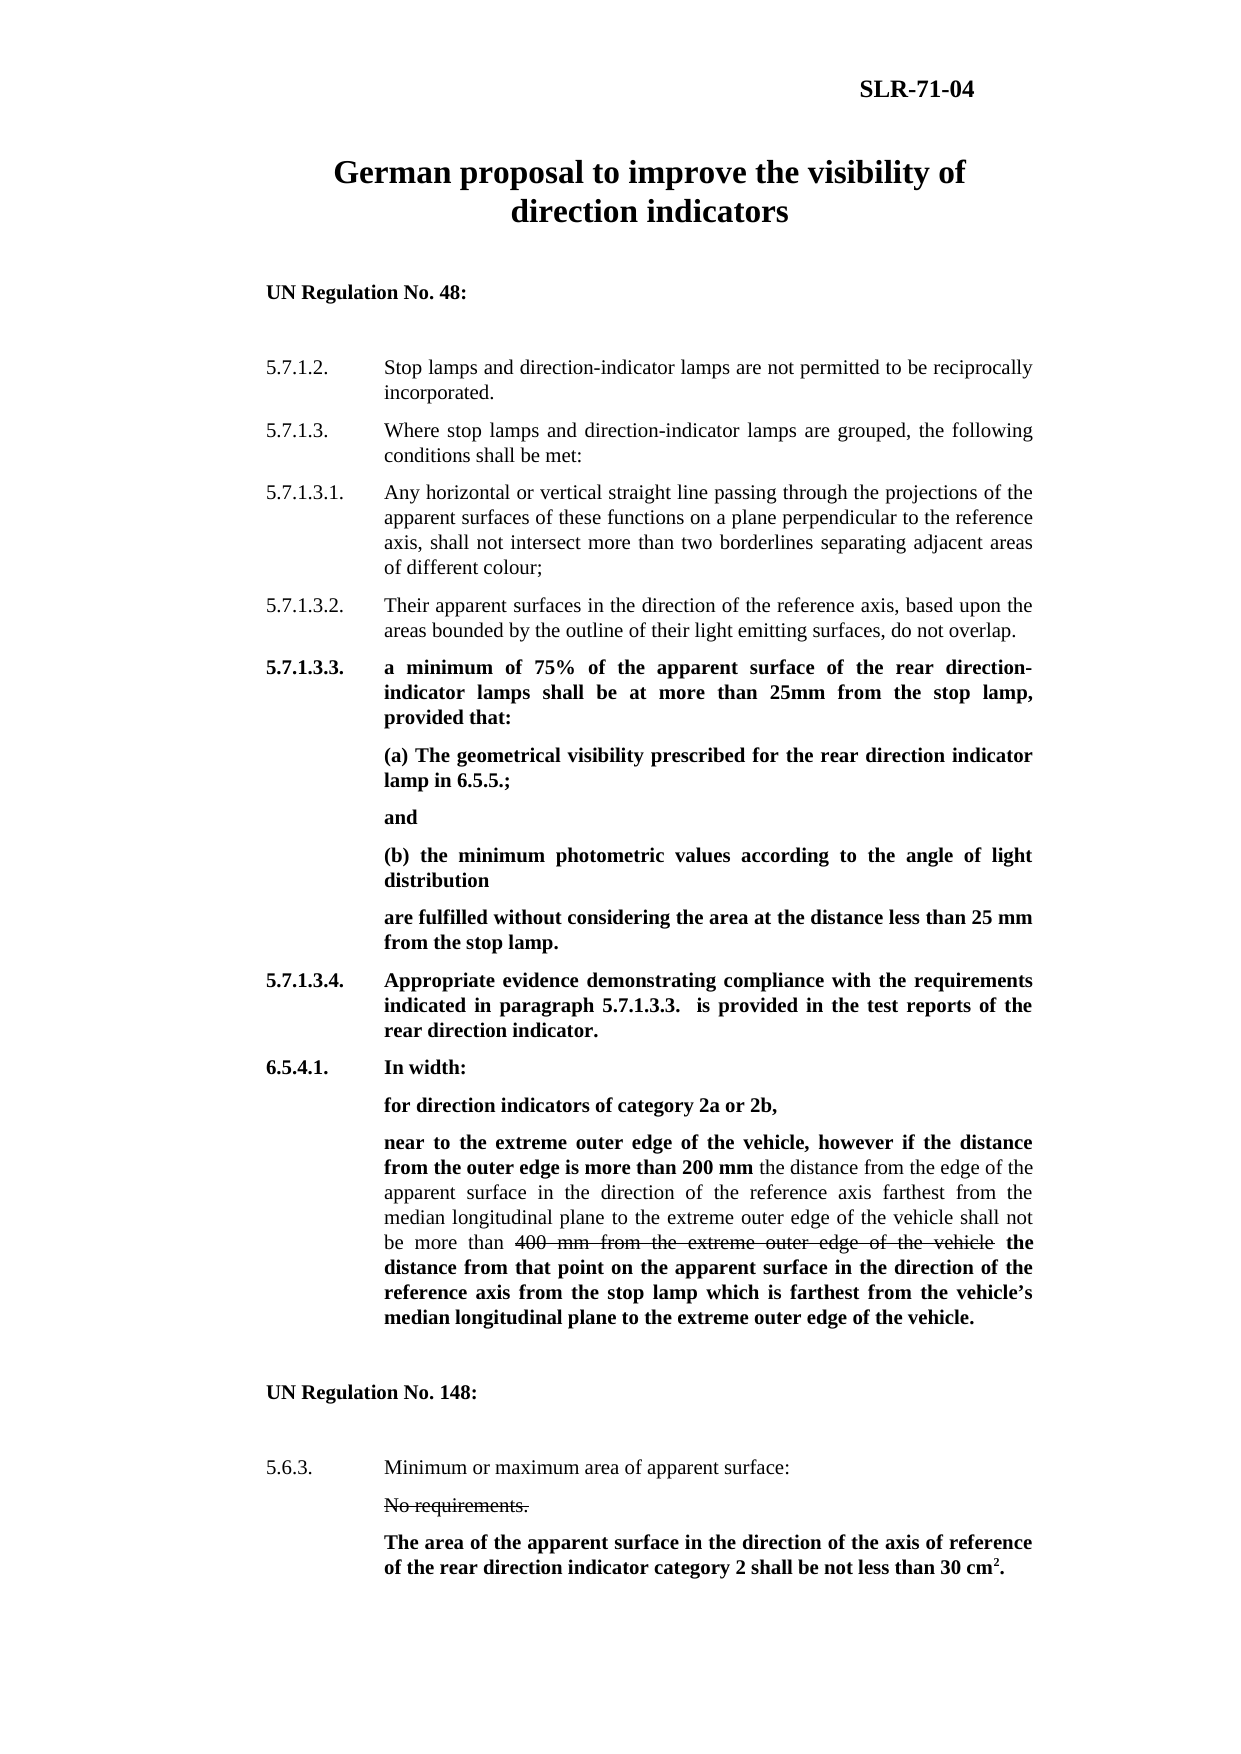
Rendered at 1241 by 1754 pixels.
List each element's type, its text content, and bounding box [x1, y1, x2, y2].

text UN Regulation No. 148: [266, 1379, 974, 1404]
text 5.7.1.3.1. Any horizontal or vertical straight line passing through the projections of the apparent surfaces of these functions on a plane perpendicular to the reference axis, shall not intersect more than two borderlines separating adjacent areas of different colour; [266, 479, 1033, 579]
text 5.7.1.3. Where stop lamps and direction-indicator lamps are grouped, the following conditions shall be met: [266, 417, 1033, 467]
text 5.7.1.3.3. a minimum of 75% of the apparent surface of the rear direction-indicator lamps shall be at more than 25mm from the stop lamp, provided that: [266, 654, 1033, 729]
text 5.7.1.3.2. Their apparent surfaces in the direction of the reference axis, based upon the areas bounded by the outline of their light emitting surfaces, do not overlap. [266, 592, 1033, 642]
text and [266, 804, 1033, 829]
text are fulfilled without considering the area at the distance less than 25 mm from the stop lamp. [266, 904, 1033, 954]
text SLR-71-04 [266, 74, 974, 103]
text 5.6.3. Minimum or maximum area of apparent surface: [266, 1454, 1033, 1479]
text No requirements. [266, 1492, 1033, 1517]
text 5.7.1.3.4. Appropriate evidence demonstrating compliance with the requirements indicated in paragraph 5.7.1.3.3. is provided in the test reports of the rear direction indicator. [266, 967, 1033, 1042]
text (a) The geometrical visibility prescribed for the rear direction indicator lamp in 6.5.5.; [266, 742, 1033, 792]
text 6.5.4.1. In width: [266, 1054, 1033, 1079]
text German proposal to improve the visibility of direction indicators [266, 153, 1033, 229]
text The area of the apparent surface in the direction of the axis of reference of the rear direction indicator category 2 shall be not less than 30 cm2. [266, 1529, 1033, 1579]
text 5.7.1.2. Stop lamps and direction-indicator lamps are not permitted to be reciprocally incorporated. [266, 354, 1033, 404]
text UN Regulation No. 48: [266, 279, 974, 304]
text for direction indicators of category 2a or 2b, [384, 1092, 1033, 1117]
text near to the extreme outer edge of the vehicle, however if the distance from the outer edge is more than 200 mm the distance from the edge of the apparent surface in the direction of the reference axis farthest from the median longitudinal plane to the extreme outer edge of the vehicle shall not be more than 400 mm from the extreme outer edge of the vehicle the distance from that point on the apparent surface in the direction of the reference axis from the stop lamp which is farthest from the vehicle’s median longitudinal plane to the extreme outer edge of the vehicle. [384, 1129, 1033, 1329]
text (b) the minimum photometric values according to the angle of light distribution [266, 842, 1033, 892]
